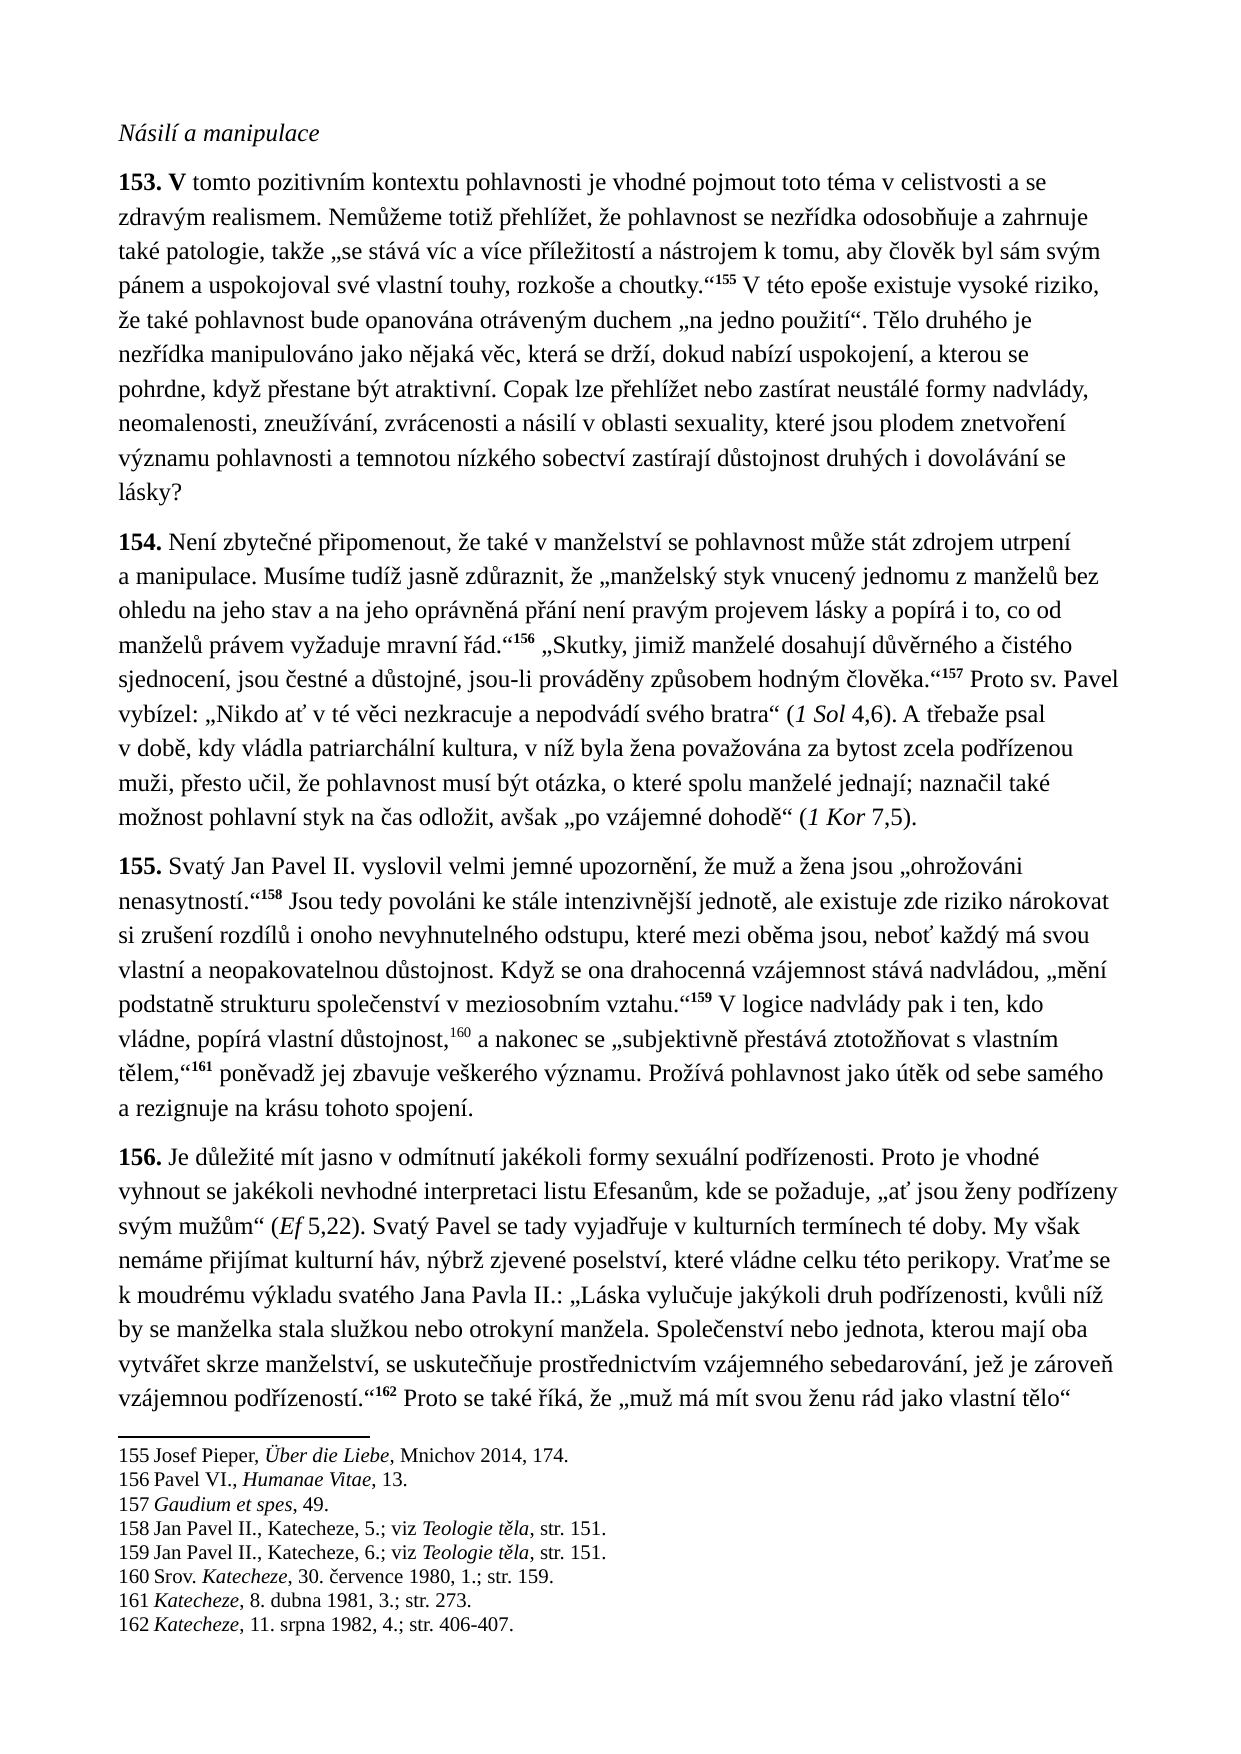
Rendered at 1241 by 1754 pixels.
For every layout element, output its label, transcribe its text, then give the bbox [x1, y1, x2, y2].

text Násilí a manipulace [118, 118, 1122, 147]
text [118, 1142, 1122, 1412]
text 155. Svatý Jan Pavel II. vyslovil velmi jemné upozornění, že muž a žena jsou „ohrožováni nenasytností.“ Jsou tedy povoláni ke stále intenzivnější jednotě, ale existuje zde riziko nárokovat si zrušení rozdílů i onoho nevyhnutelného odstupu, které mezi oběma jsou, neboť každý má svou vlastní a neopakovatelnou důstojnost. Když se ona drahocenná vzájemnost stává nadvládou, „mění podstatně strukturu společenství v meziosobním vztahu.“ V logice nadvlády pak i ten, kdo vládne, popírá vlastní důstojnost, a nakonec se „subjektivně přestává ztotožňovat s vlastním tělem,“ poněvadž jej zbavuje veškerého významu. Prožívá pohlavnost jako útěk od sebe samého a rezignuje na krásu tohoto spojení. [118, 851, 1122, 1122]
text 153. V tomto pozitivním kontextu pohlavnosti je vhodné pojmout toto téma v celistvosti a se zdravým realismem. Nemůžeme totiž přehlížet, že pohlavnost se nezřídka odosobňuje a zahrnuje také patologie, takže „se stává víc a více příležitostí a nástrojem k tomu, aby člověk byl sám svým pánem a uspokojoval své vlastní touhy, rozkoše a choutky.“ V této epoše existuje vysoké riziko, že také pohlavnost bude opanována otráveným duchem „na jedno použití“. Tělo druhého je nezřídka manipulováno jako nějaká věc, která se drží, dokud nabízí uspokojení, a kterou se pohrdne, když přestane být atraktivní. Copak lze přehlížet nebo zastírat neustálé formy nadvlády, neomalenosti, zneužívání, zvrácenosti a násilí v oblasti sexuality, které jsou plodem znetvoření významu pohlavnosti a temnotou nízkého sobectví zastírají důstojnost druhých i dovolávání se lásky? [118, 167, 1122, 506]
text 154. Není zbytečné připomenout, že také v manželství se pohlavnost může stát zdrojem utrpení a manipulace. Musíme tudíž jasně zdůraznit, že „manželský styk vnucený jednomu z manželů bez ohledu na jeho stav a na jeho oprávněná přání není pravým projevem lásky a popírá i to, co od manželů právem vyžaduje mravní řád.“ „Skutky, jimiž manželé dosahují důvěrného a čistého sjednocení, jsou čestné a důstojné, jsou-li prováděny způsobem hodným člověka.“ Proto sv. Pavel vybízel: „Nikdo ať v té věci nezkracuje a nepodvádí svého bratra“ (1 Sol 4,6). A třebaže psal v době, kdy vládla patriarchální kultura, v níž byla žena považována za bytost zcela podřízenou muži, přesto učil, že pohlavnost musí být otázka, o které spolu manželé jednají; naznačil také možnost pohlavní styk na čas odložit, avšak „po vzájemné dohodě“ (1 Kor 7,5). [118, 527, 1122, 831]
